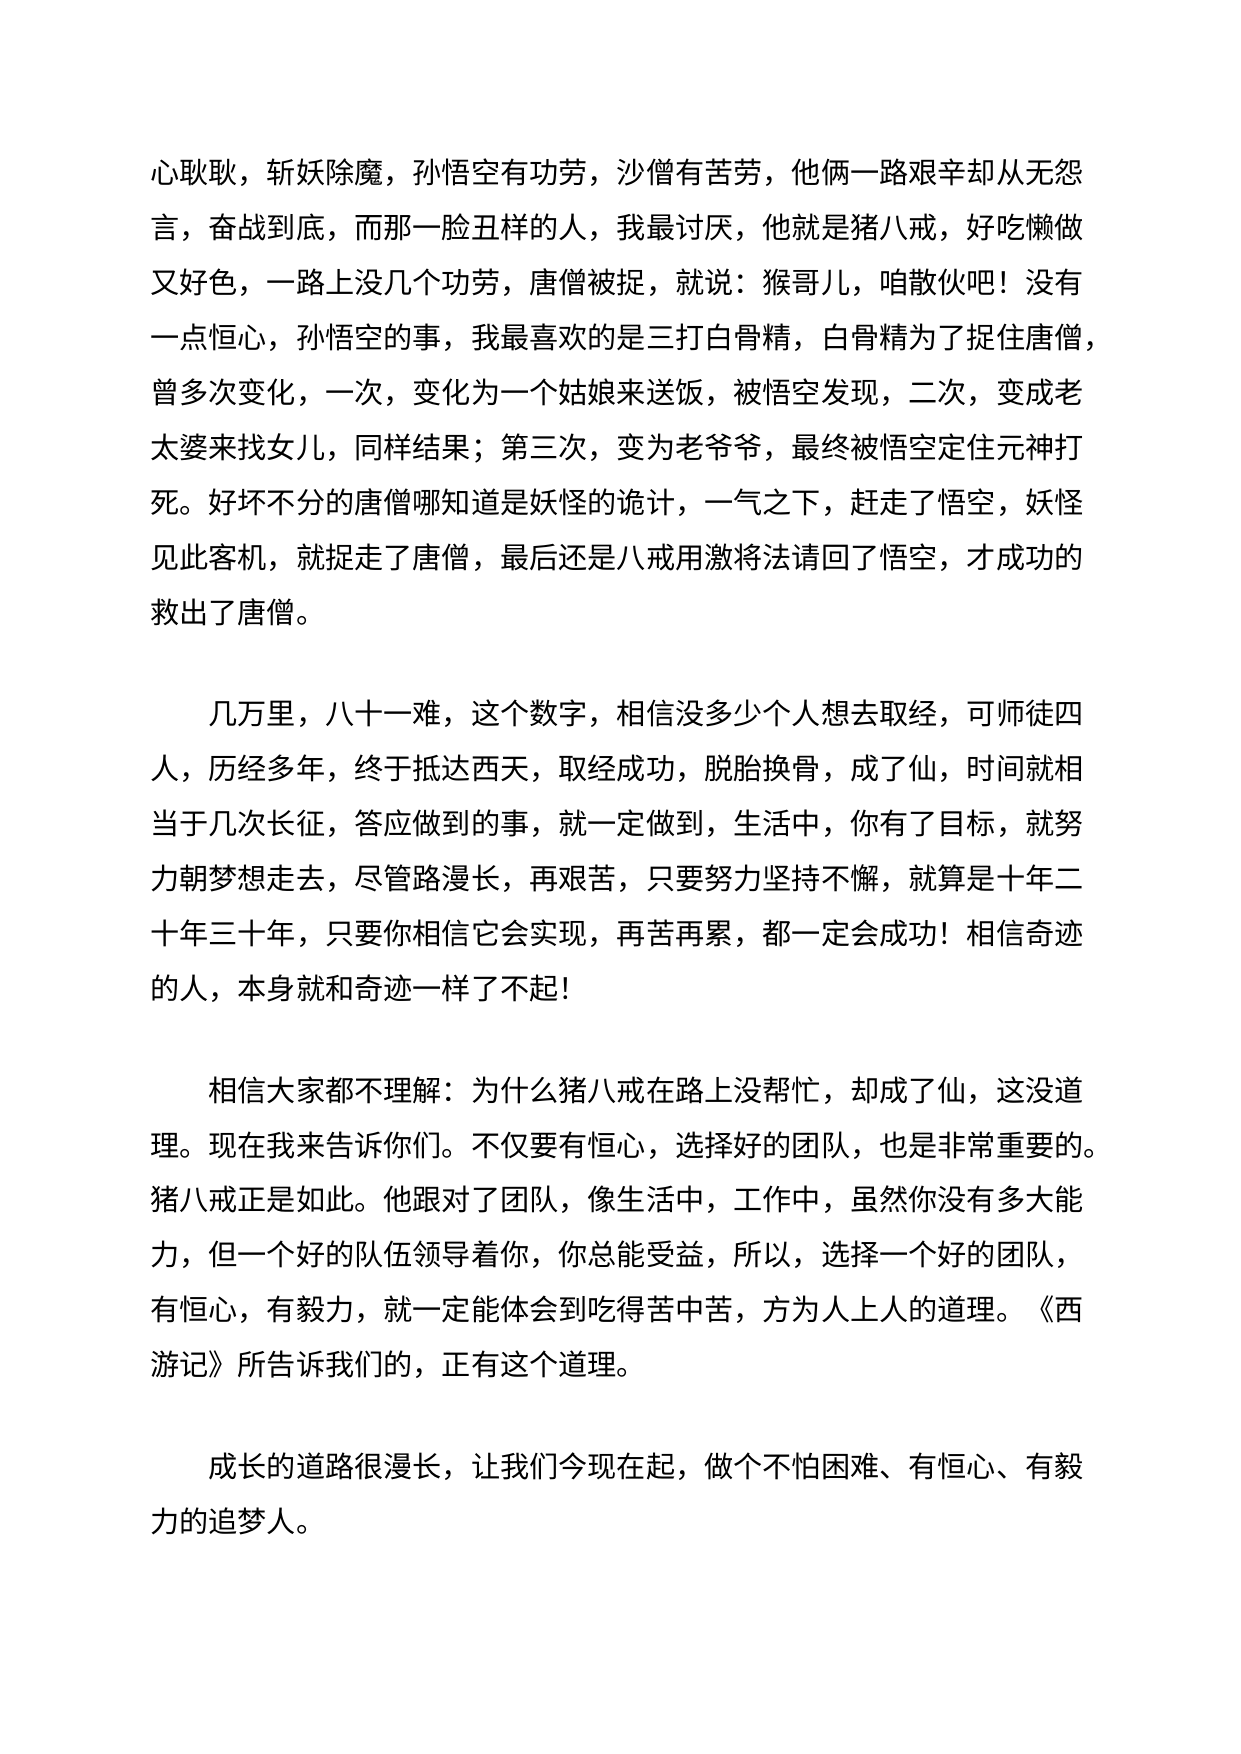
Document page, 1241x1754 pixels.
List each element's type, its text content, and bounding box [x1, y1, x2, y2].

text 成长的道路很漫长，让我们今现在起，做个不怕困难、有恒心、有毅力的追梦人。 [150, 1443, 1090, 1541]
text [150, 150, 1090, 631]
text 几万里，八十一难，这个数字，相信没多少个人想去取经，可师徒四人，历经多年，终于抵达西天，取经成功，脱胎换骨，成了仙，时间就相当于几次长征，答应做到的事，就一定做到，生活中，你有了目标，就努力朝梦想走去，尽管路漫长，再艰苦，只要努力坚持不懈，就算是十年二十年三十年，只要你相信它会实现，再苦再累，都一定会成功！相信奇迹的人，本身就和奇迹一样了不起！ [150, 691, 1090, 1008]
text 相信大家都不理解：为什么猪八戒在路上没帮忙，却成了仙，这没道理。现在我来告诉你们。不仅要有恒心，选择好的团队，也是非常重要的。猪八戒正是如此。他跟对了团队，像生活中，工作中，虽然你没有多大能力，但一个好的队伍领导着你，你总能受益，所以，选择一个好的团队，有恒心，有毅力，就一定能体会到吃得苦中苦，方为人上人的道理。《西游记》所告诉我们的，正有这个道理。 [150, 1067, 1090, 1384]
